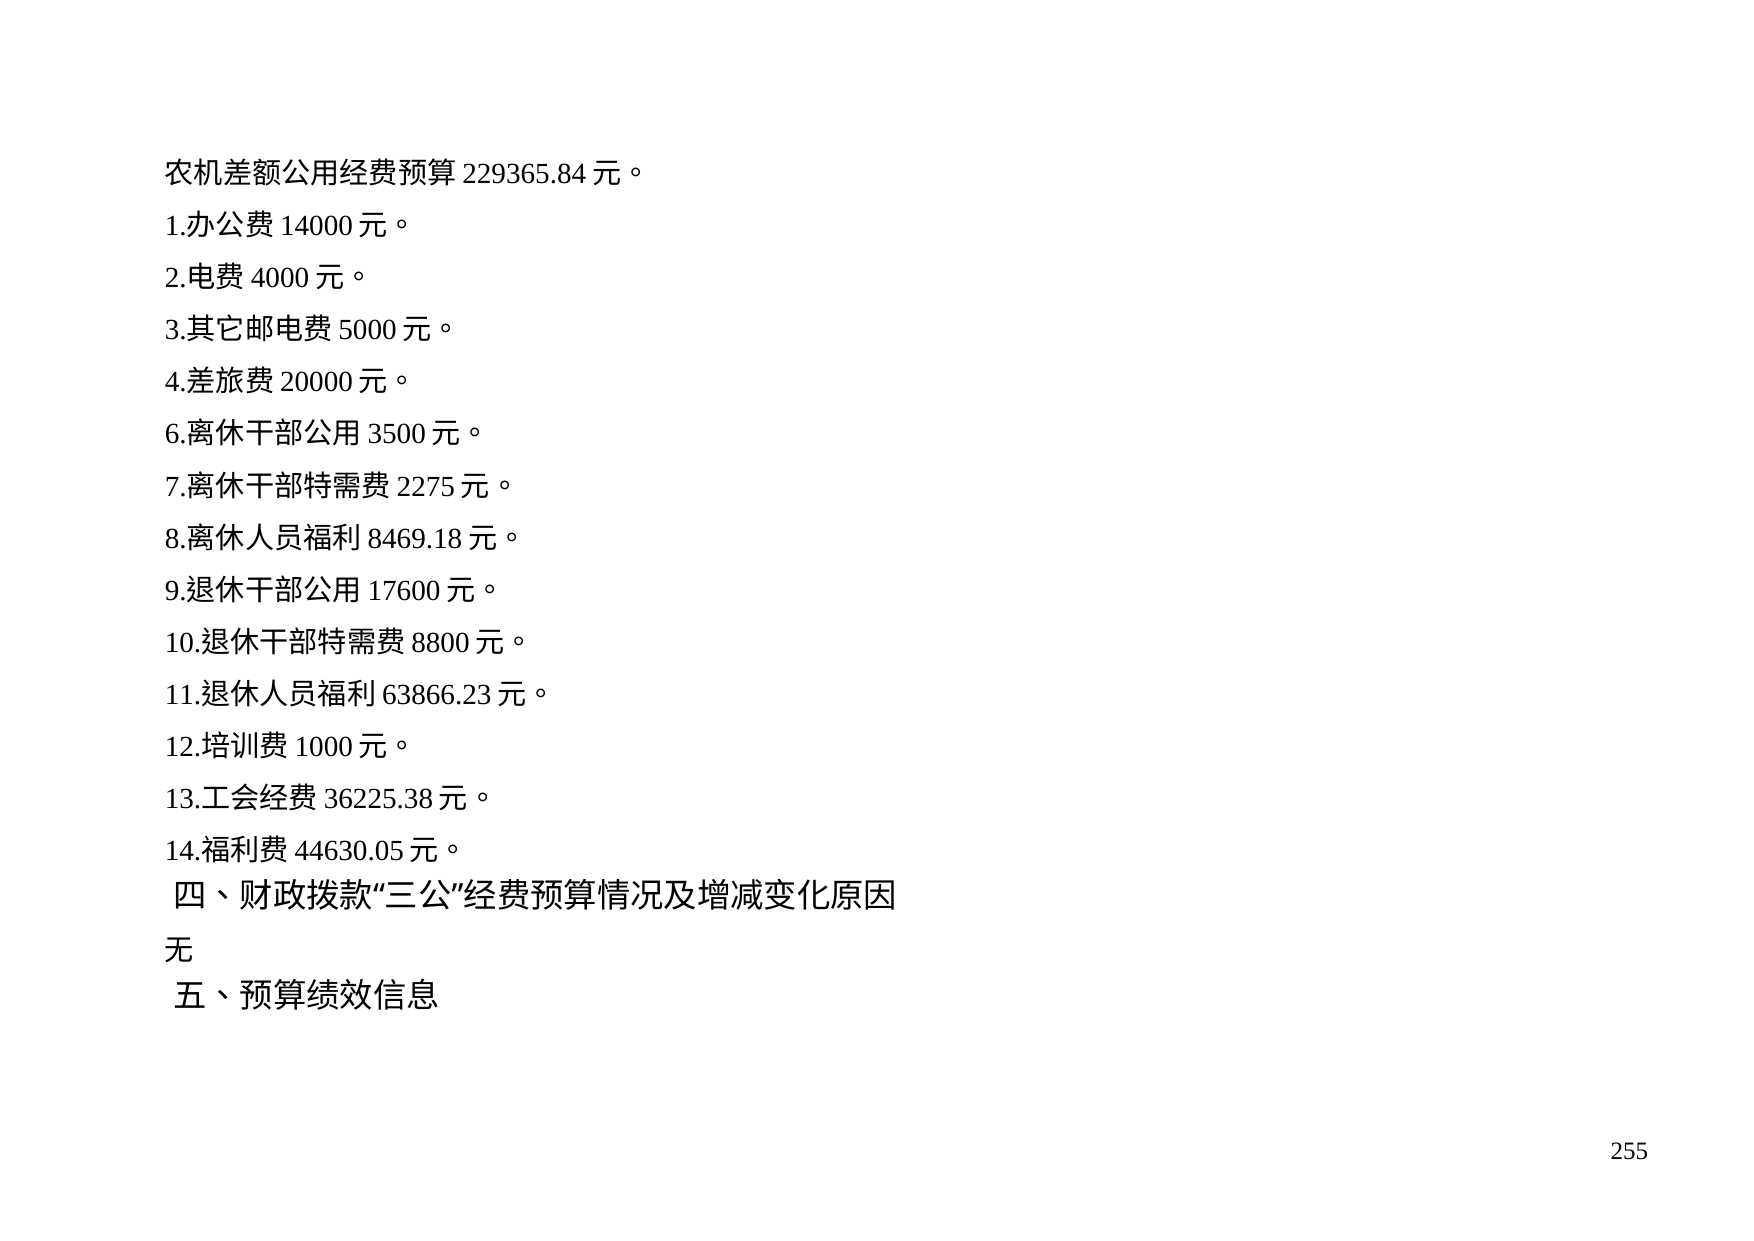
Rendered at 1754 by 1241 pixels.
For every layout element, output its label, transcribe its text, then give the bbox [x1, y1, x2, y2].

text 1.办公费14000元。 [106, 194, 1648, 246]
text 2.电费4000元。 [106, 246, 1648, 298]
text 4.差旅费20000元。 [106, 350, 1648, 402]
text 9.退休干部公用17600元。 [106, 558, 1648, 611]
text 农机差额公用经费预算229365.84元。 [106, 142, 1648, 194]
text 6.离休干部公用3500元。 [106, 402, 1648, 454]
text 四、财政拨款“三公”经费预算情况及增减变化原因 [106, 872, 1648, 917]
text 8.离休人员福利8469.18元。 [106, 506, 1648, 558]
text 11.退休人员福利63866.23元。 [106, 663, 1648, 715]
text 12.培训费1000元。 [106, 715, 1648, 767]
text 3.其它邮电费5000元。 [106, 298, 1648, 350]
text 7.离休干部特需费2275元。 [106, 454, 1648, 506]
text 五、预算绩效信息 [106, 972, 1648, 1017]
text 14.福利费44630.05元。 [106, 819, 1648, 871]
text 13.工会经费36225.38元。 [106, 767, 1648, 819]
text 10.退休干部特需费8800元。 [106, 611, 1648, 663]
text 无 [106, 918, 1648, 971]
